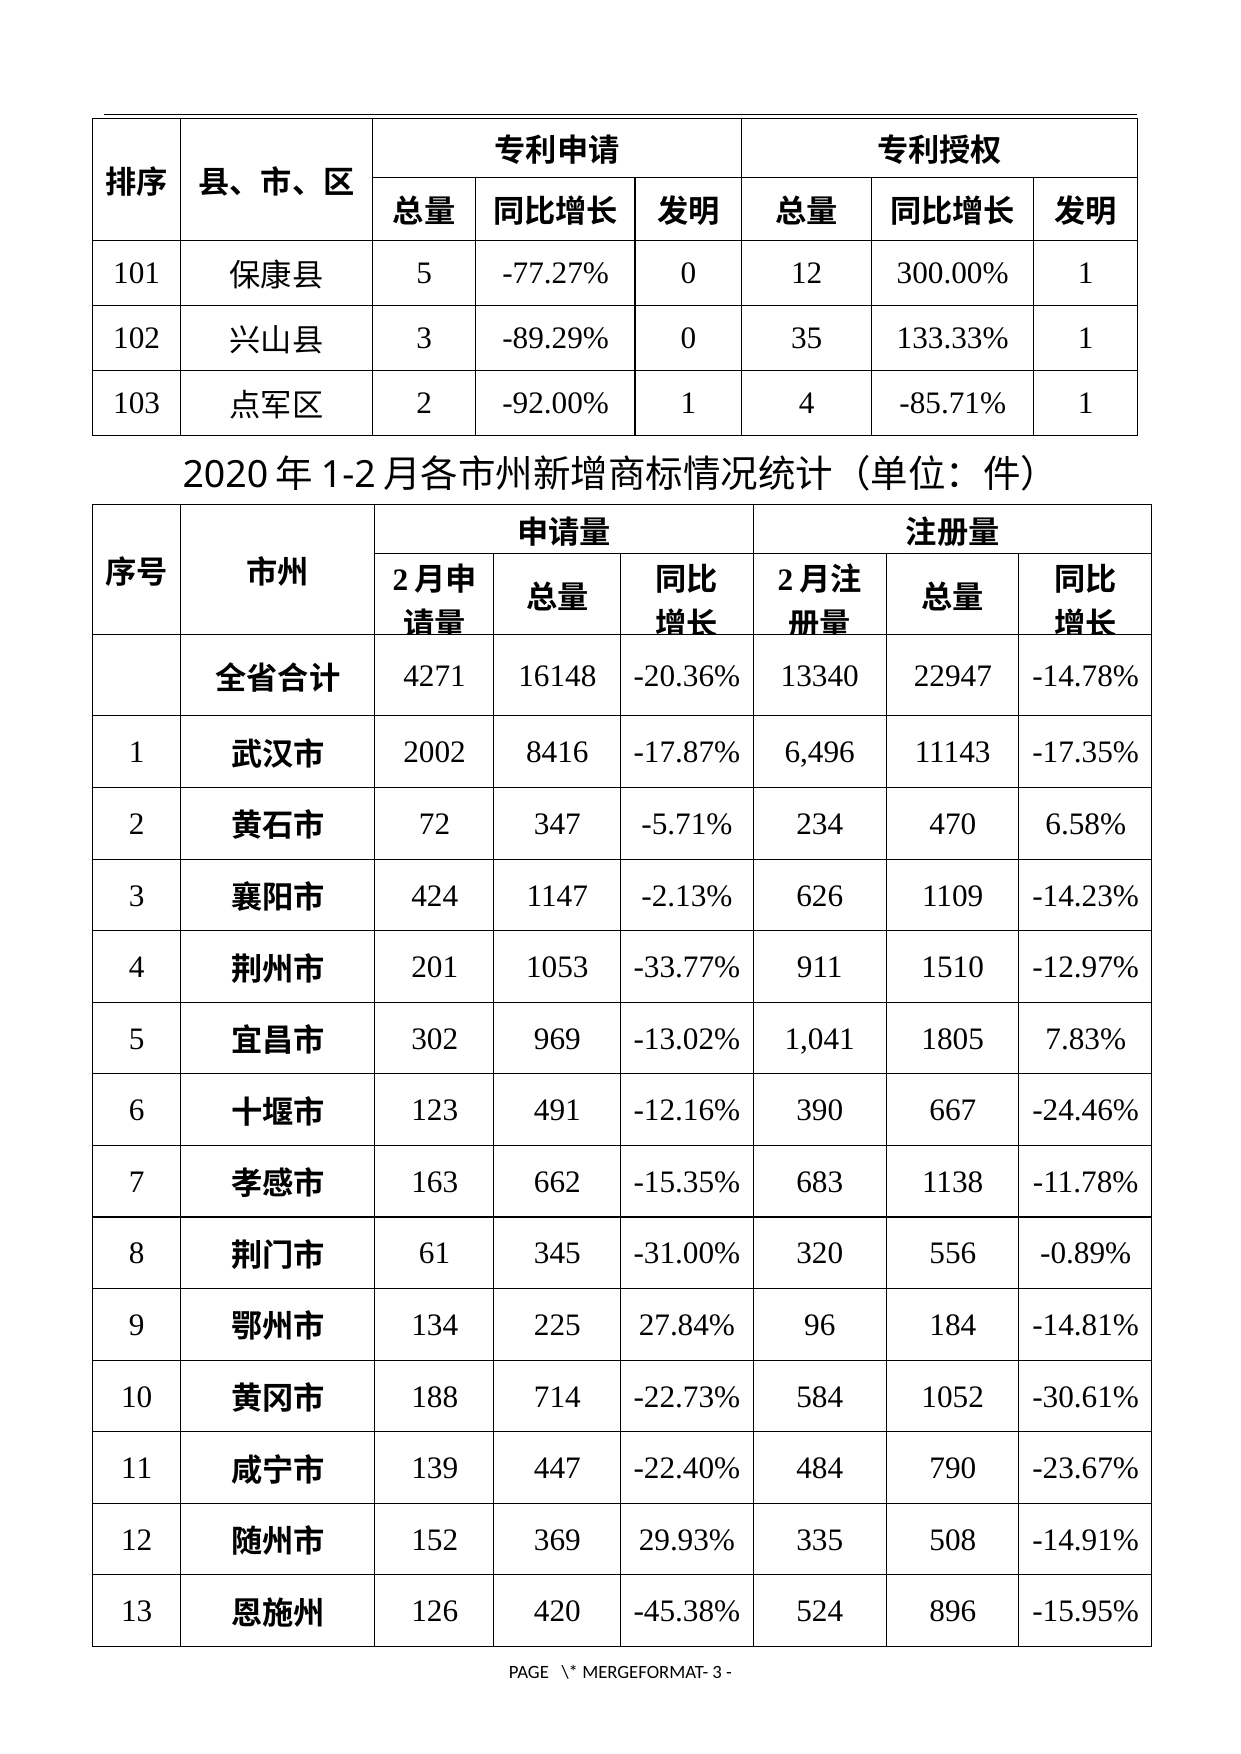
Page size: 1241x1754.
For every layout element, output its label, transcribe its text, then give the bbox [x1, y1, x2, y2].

table_cell 911 [754, 931, 886, 1002]
table_cell 152 [375, 1504, 493, 1574]
table_cell 969 [494, 1003, 620, 1073]
table_cell 320 [754, 1218, 886, 1288]
table_cell 1 [1034, 306, 1137, 370]
text 2020年1-2月各市州新增商标情况统计（单位：件） [103, 440, 1137, 500]
table_cell 714 [494, 1361, 620, 1431]
table_cell 荆州市 [181, 931, 374, 1002]
table_cell -31.00% [621, 1218, 753, 1288]
table_cell 武汉市 [181, 716, 374, 787]
table_cell -33.77% [621, 931, 753, 1002]
table_cell 667 [887, 1074, 1018, 1145]
table_cell 790 [887, 1432, 1018, 1503]
table_cell 0 [636, 241, 741, 305]
table_cell 同比 增长 [621, 554, 753, 634]
table_cell -15.95% [1019, 1575, 1151, 1646]
table_cell -11.78% [1019, 1146, 1151, 1216]
table_cell -12.16% [621, 1074, 753, 1145]
table_cell -5.71% [621, 788, 753, 858]
table_cell 12 [742, 241, 871, 305]
table_cell 4 [93, 931, 180, 1002]
table_cell 全省合计 [181, 635, 374, 715]
table_cell 发明 [636, 178, 741, 240]
table_cell 1,041 [754, 1003, 886, 1073]
table_cell 72 [375, 788, 493, 858]
table_cell 201 [375, 931, 493, 1002]
table_cell 184 [887, 1289, 1018, 1359]
table_cell -22.40% [621, 1432, 753, 1503]
table_cell 襄阳市 [181, 860, 374, 930]
table_cell [93, 635, 180, 715]
table_cell -85.71% [872, 371, 1033, 435]
table_cell 27.84% [621, 1289, 753, 1359]
table_cell 2月注册量 [754, 554, 886, 634]
table_cell -22.73% [621, 1361, 753, 1431]
table_cell 1 [1034, 371, 1137, 435]
table_cell 4 [742, 371, 871, 435]
table_cell -14.78% [1019, 635, 1151, 715]
table_cell 1805 [887, 1003, 1018, 1073]
table_cell 7.83% [1019, 1003, 1151, 1073]
table_cell 2月申请量 [375, 554, 493, 634]
table_cell 896 [887, 1575, 1018, 1646]
table_cell -30.61% [1019, 1361, 1151, 1431]
table_cell -14.23% [1019, 860, 1151, 930]
table_cell 11143 [887, 716, 1018, 787]
table_cell 662 [494, 1146, 620, 1216]
table_cell 626 [754, 860, 886, 930]
table_cell 总量 [373, 178, 475, 240]
table_cell 荆门市 [181, 1218, 374, 1288]
table_cell 8 [93, 1218, 180, 1288]
table_cell 369 [494, 1504, 620, 1574]
table_cell 恩施州 [181, 1575, 374, 1646]
table_cell 424 [375, 860, 493, 930]
table_cell -0.89% [1019, 1218, 1151, 1288]
table_cell -13.02% [621, 1003, 753, 1073]
table_header 专利申请 [373, 119, 741, 177]
table_cell 6,496 [754, 716, 886, 787]
table_cell 335 [754, 1504, 886, 1574]
table_cell 133.33% [872, 306, 1033, 370]
table_cell 同比增长 [476, 178, 634, 240]
table_cell -20.36% [621, 635, 753, 715]
table_cell 总量 [494, 554, 620, 634]
table_cell -23.67% [1019, 1432, 1151, 1503]
table_cell 2 [93, 788, 180, 858]
table_cell -24.46% [1019, 1074, 1151, 1145]
table_cell 61 [375, 1218, 493, 1288]
table_header 市州 [181, 505, 374, 634]
table_cell 35 [742, 306, 871, 370]
table_cell 2002 [375, 716, 493, 787]
table_cell 683 [754, 1146, 886, 1216]
table_cell -15.35% [621, 1146, 753, 1216]
table_cell -77.27% [476, 241, 634, 305]
table_cell 1 [93, 716, 180, 787]
table_cell 5 [373, 241, 475, 305]
table_cell 163 [375, 1146, 493, 1216]
table_cell 101 [93, 241, 180, 305]
table_cell 黄石市 [181, 788, 374, 858]
table_cell 484 [754, 1432, 886, 1503]
table_cell -14.91% [1019, 1504, 1151, 1574]
table_cell -17.87% [621, 716, 753, 787]
table_cell 10 [93, 1361, 180, 1431]
table_cell 96 [754, 1289, 886, 1359]
table_cell 103 [93, 371, 180, 435]
table_cell 保康县 [181, 241, 372, 305]
table_header 专利授权 [742, 119, 1137, 177]
table_cell 兴山县 [181, 306, 372, 370]
table_cell 3 [93, 860, 180, 930]
table_cell -89.29% [476, 306, 634, 370]
table_cell 508 [887, 1504, 1018, 1574]
table_cell 1 [636, 371, 741, 435]
table_cell 11 [93, 1432, 180, 1503]
table_cell 225 [494, 1289, 620, 1359]
table_cell 134 [375, 1289, 493, 1359]
table_cell 13 [93, 1575, 180, 1646]
table_cell 2 [373, 371, 475, 435]
table_cell 584 [754, 1361, 886, 1431]
table_cell 234 [754, 788, 886, 858]
table_cell 宜昌市 [181, 1003, 374, 1073]
table_cell -14.81% [1019, 1289, 1151, 1359]
table_cell 188 [375, 1361, 493, 1431]
table_cell 13340 [754, 635, 886, 715]
table_cell 1053 [494, 931, 620, 1002]
table_cell 点军区 [181, 371, 372, 435]
table_cell 0 [636, 306, 741, 370]
table_cell 556 [887, 1218, 1018, 1288]
table_cell -2.13% [621, 860, 753, 930]
table_cell 6.58% [1019, 788, 1151, 858]
table_cell 咸宁市 [181, 1432, 374, 1503]
table_cell 12 [93, 1504, 180, 1574]
table_cell 同比增长 [872, 178, 1033, 240]
table_cell 黄冈市 [181, 1361, 374, 1431]
table_cell 7 [93, 1146, 180, 1216]
table_cell 同比 增长 [1019, 554, 1151, 634]
table_header 注册量 [754, 505, 1151, 553]
table_cell 1 [1034, 241, 1137, 305]
table_cell -92.00% [476, 371, 634, 435]
table_cell 发明 [1034, 178, 1137, 240]
table_cell 3 [373, 306, 475, 370]
table_cell 8416 [494, 716, 620, 787]
table_cell 22947 [887, 635, 1018, 715]
table_cell 139 [375, 1432, 493, 1503]
table_header 县、市、区 [181, 119, 372, 240]
table_cell 491 [494, 1074, 620, 1145]
table_cell 300.00% [872, 241, 1033, 305]
table_cell 29.93% [621, 1504, 753, 1574]
table_cell 总量 [742, 178, 871, 240]
table_cell 524 [754, 1575, 886, 1646]
table_cell 420 [494, 1575, 620, 1646]
table_cell 6 [93, 1074, 180, 1145]
table_cell -17.35% [1019, 716, 1151, 787]
table_header 排序 [93, 119, 180, 240]
table_header 申请量 [375, 505, 753, 553]
table_cell 16148 [494, 635, 620, 715]
table_cell 随州市 [181, 1504, 374, 1574]
table_cell 孝感市 [181, 1146, 374, 1216]
table_cell 1510 [887, 931, 1018, 1002]
table_cell 470 [887, 788, 1018, 858]
table_cell 4271 [375, 635, 493, 715]
table_cell 十堰市 [181, 1074, 374, 1145]
table_cell 总量 [887, 554, 1018, 634]
table_cell 123 [375, 1074, 493, 1145]
table_cell 9 [93, 1289, 180, 1359]
table_cell 1147 [494, 860, 620, 930]
table_cell 1109 [887, 860, 1018, 930]
table_cell 302 [375, 1003, 493, 1073]
table_cell 126 [375, 1575, 493, 1646]
table_cell 447 [494, 1432, 620, 1503]
table_cell -12.97% [1019, 931, 1151, 1002]
table_cell 347 [494, 788, 620, 858]
table_cell 390 [754, 1074, 886, 1145]
table_cell 1138 [887, 1146, 1018, 1216]
table_cell -45.38% [621, 1575, 753, 1646]
table_cell 345 [494, 1218, 620, 1288]
table_cell 5 [93, 1003, 180, 1073]
table_cell 1052 [887, 1361, 1018, 1431]
table_cell 鄂州市 [181, 1289, 374, 1359]
table_cell 102 [93, 306, 180, 370]
table_header 序号 [93, 505, 180, 634]
